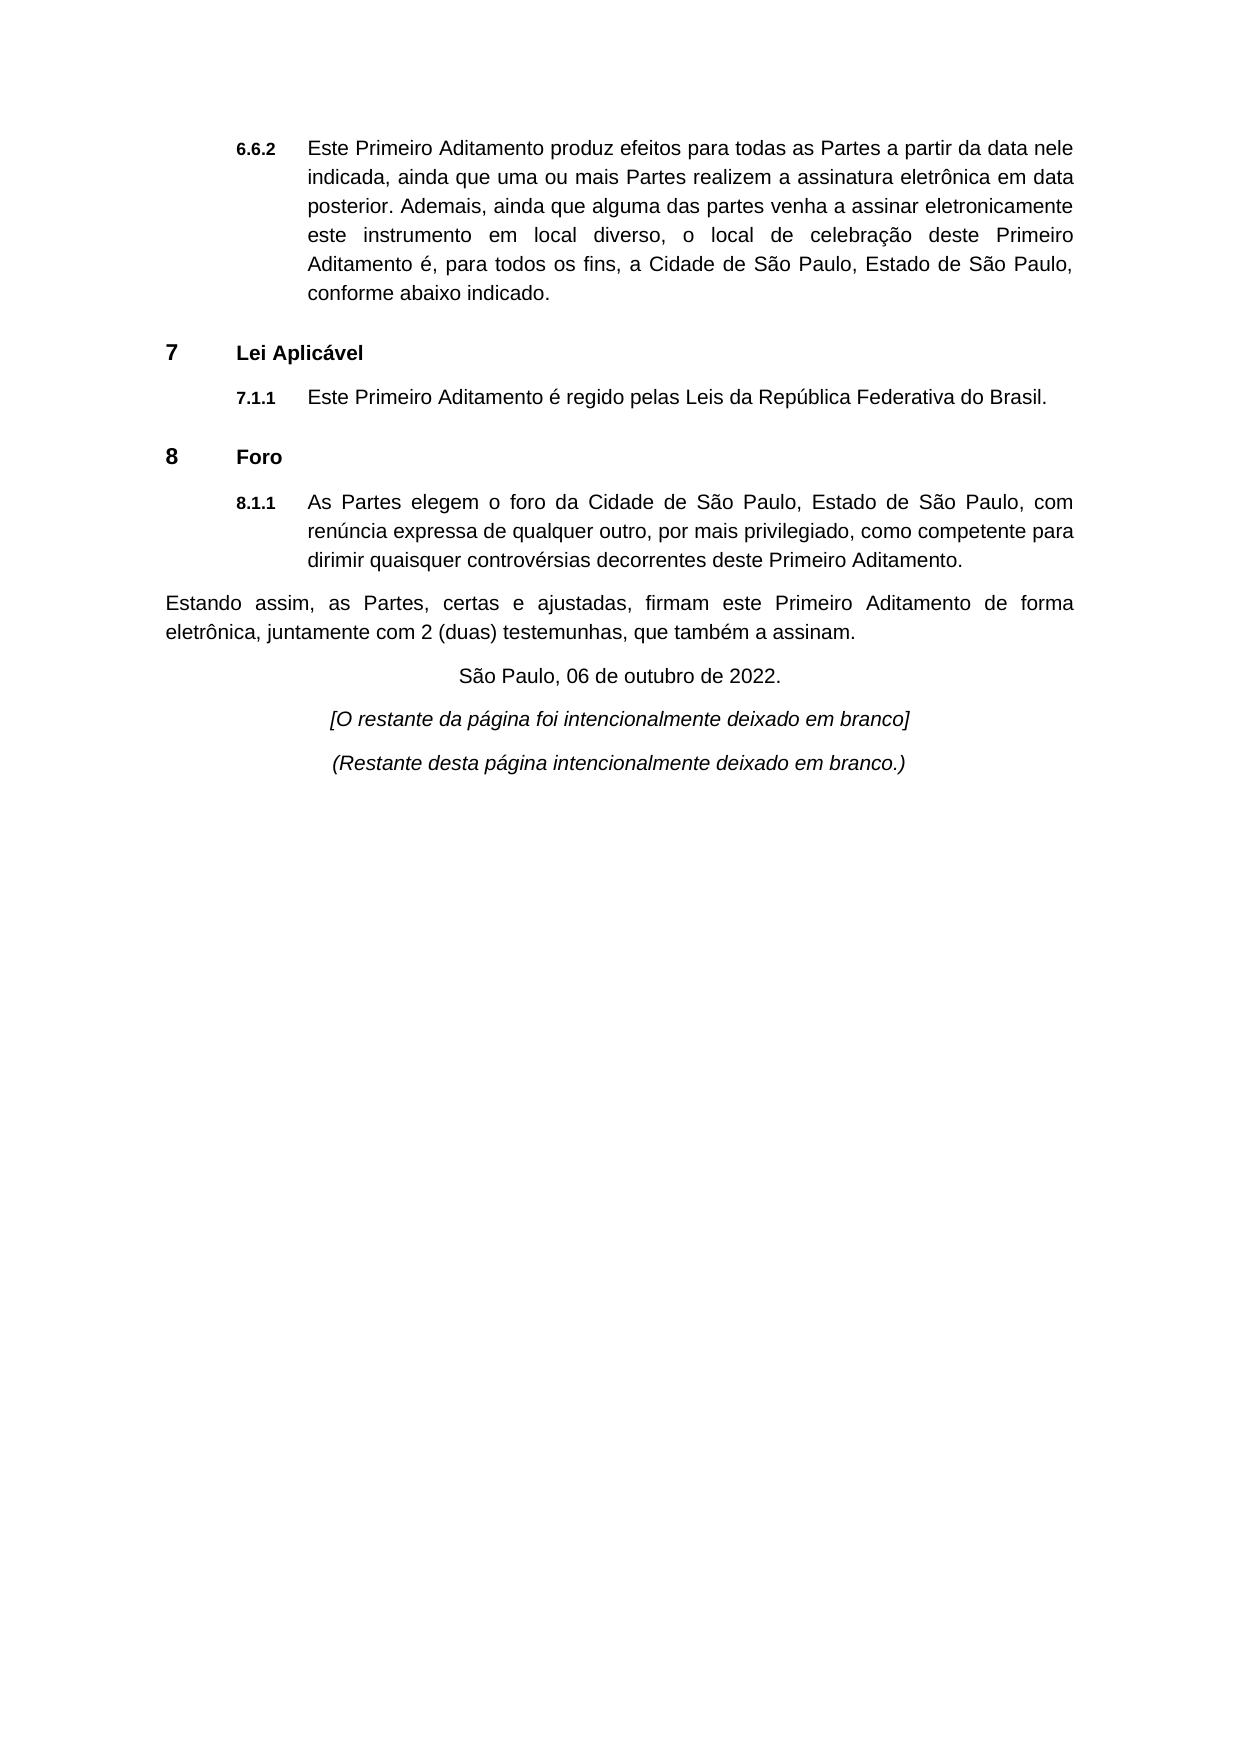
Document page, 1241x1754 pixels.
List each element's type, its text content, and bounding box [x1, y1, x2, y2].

text [O restante da página foi intencionalmente deixado em branco] [165, 707, 1075, 731]
text Estando assim, as Partes, certas e ajustadas, firmam este Primeiro Aditamento de forma eletrônica, juntamente com 2 (duas) testemunhas, que também a assinam. [165, 591, 1075, 644]
text (Restante desta página intencionalmente deixado em branco.) [165, 751, 1075, 775]
list Este Primeiro Aditamento é regido pelas Leis da República Federativa do Brasil. [236, 385, 1075, 409]
list Este Primeiro Aditamento produz efeitos para todas as Partes a partir da data nele indicada, ainda que uma ou mais Partes realizem a assinatura eletrônica em data posterior. Ademais, ainda que alguma das partes venha a assinar eletronicamente este instrumento em local diverso, o local de celebração deste Primeiro Aditamento é, para todos os fins, a Cidade de São Paulo, Estado de São Paulo, conforme abaixo indicado. [236, 136, 1075, 304]
list As Partes elegem o foro da Cidade de São Paulo, Estado de São Paulo, com renúncia expressa de qualquer outro, por mais privilegiado, como competente para dirimir quaisquer controvérsias decorrentes deste Primeiro Aditamento. [236, 490, 1075, 572]
list Foro [165, 443, 1075, 470]
list Lei Aplicável [165, 339, 1075, 365]
text São Paulo, 06 de outubro de 2022. [165, 664, 1075, 688]
